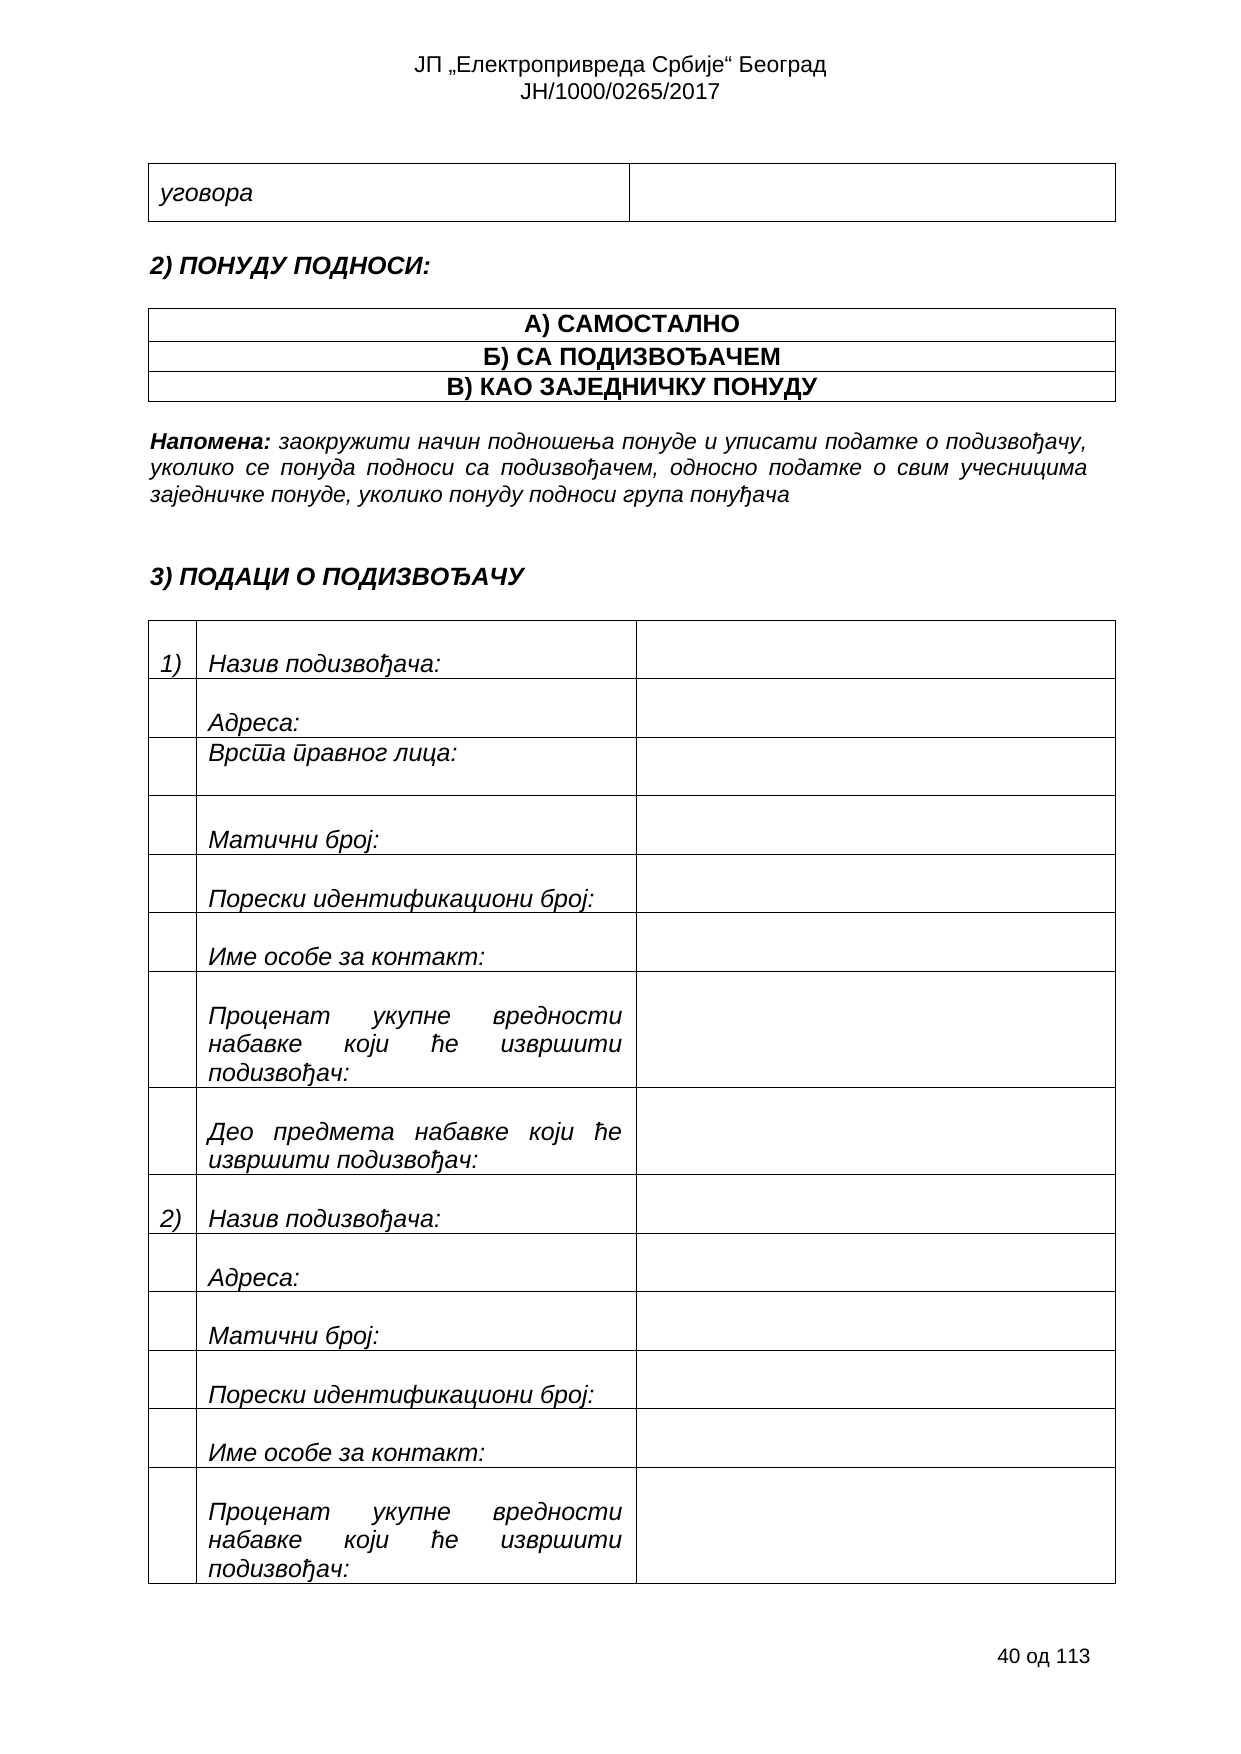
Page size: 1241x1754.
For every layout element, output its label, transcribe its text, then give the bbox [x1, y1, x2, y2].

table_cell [149, 164, 629, 221]
table_cell [149, 1234, 196, 1291]
table_cell Матични број: [197, 796, 636, 854]
table_cell [149, 855, 196, 912]
table_cell Адреса: [197, 1234, 636, 1291]
table_cell [637, 1409, 1115, 1467]
table_cell [149, 738, 196, 795]
table_cell [149, 1351, 196, 1408]
text 3) ПОДАЦИ О ПОДИЗВОЂАЧУ [150, 562, 1090, 591]
text Напомена: заокружити начин подношења понуде и уписати податке о подизвођачу, уколико се понуда подноси са подизвођачем, односно податке о свим учесницима заједничке понуде, уколико понуду подноси група понуђача [150, 428, 1090, 507]
table_cell Порески идентификациони број: [197, 1351, 636, 1408]
table_cell [637, 1175, 1115, 1233]
table_cell Порески идентификациони број: [197, 855, 636, 912]
table_cell 2) [149, 1175, 196, 1233]
table_cell [637, 972, 1115, 1087]
table_cell Адреса: [197, 679, 636, 737]
table_header [637, 621, 1115, 678]
table_header А) САМОСТАЛНО [149, 309, 1115, 341]
table_cell [149, 1409, 196, 1467]
table_cell Б) СА ПОДИЗВОЂАЧЕМ [149, 342, 1115, 371]
table_cell [149, 679, 196, 737]
table_cell Име особе за контакт: [197, 913, 636, 971]
text 2) ПОНУДУ ПОДНОСИ: [150, 251, 1090, 279]
table_cell [149, 796, 196, 854]
table_cell Врста правног лица: [197, 738, 636, 795]
table_cell [637, 679, 1115, 737]
table_cell [637, 1234, 1115, 1291]
table_cell Матични број: [197, 1292, 636, 1350]
table_cell [149, 972, 196, 1087]
table_cell [637, 855, 1115, 912]
table_cell [637, 1088, 1115, 1174]
table_cell Проценат укупне вредности набавке који ће извршити подизвођач: [197, 972, 636, 1087]
table_cell [149, 1088, 196, 1174]
table_cell [149, 913, 196, 971]
table_cell Назив подизвођача: [197, 1175, 636, 1233]
table_cell Име особе за контакт: [197, 1409, 636, 1467]
table_cell [149, 1292, 196, 1350]
table_cell [149, 1468, 196, 1583]
table_cell Део предмета набавке који ће извршити подизвођач: [197, 1088, 636, 1174]
table_cell [637, 738, 1115, 795]
table_cell Проценат укупне вредности набавке који ће извршити подизвођач: [197, 1468, 636, 1583]
table_cell [630, 164, 1115, 221]
table_cell [637, 1468, 1115, 1583]
table_header Назив подизвођача: [197, 621, 636, 678]
table_cell [637, 913, 1115, 971]
table_cell [637, 1292, 1115, 1350]
table_cell [637, 1351, 1115, 1408]
table_cell [637, 796, 1115, 854]
table_header 1) [149, 621, 196, 678]
table_cell В) КАО ЗАЈЕДНИЧКУ ПОНУДУ [149, 372, 1115, 401]
